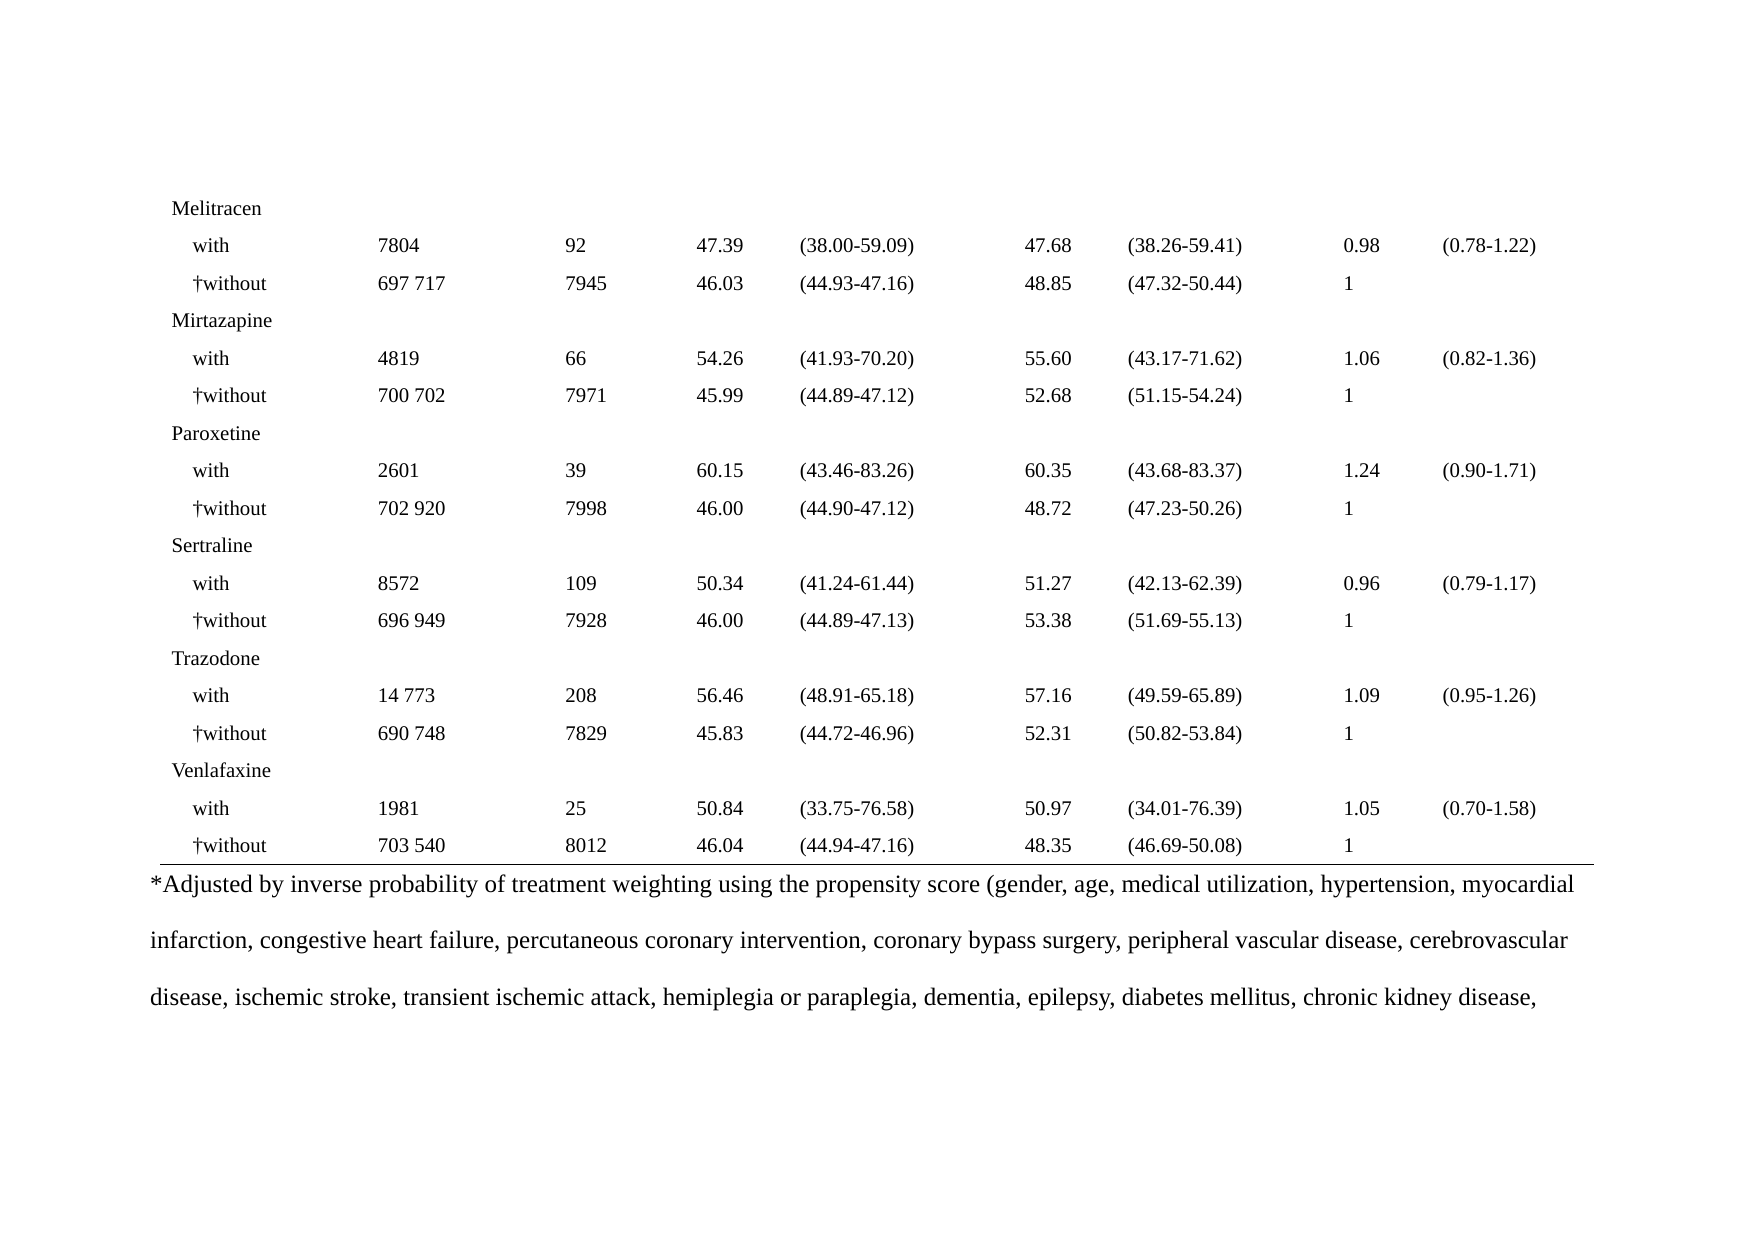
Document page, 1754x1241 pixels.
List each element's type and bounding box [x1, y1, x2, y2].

text [150, 865, 1604, 1015]
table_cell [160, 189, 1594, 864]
